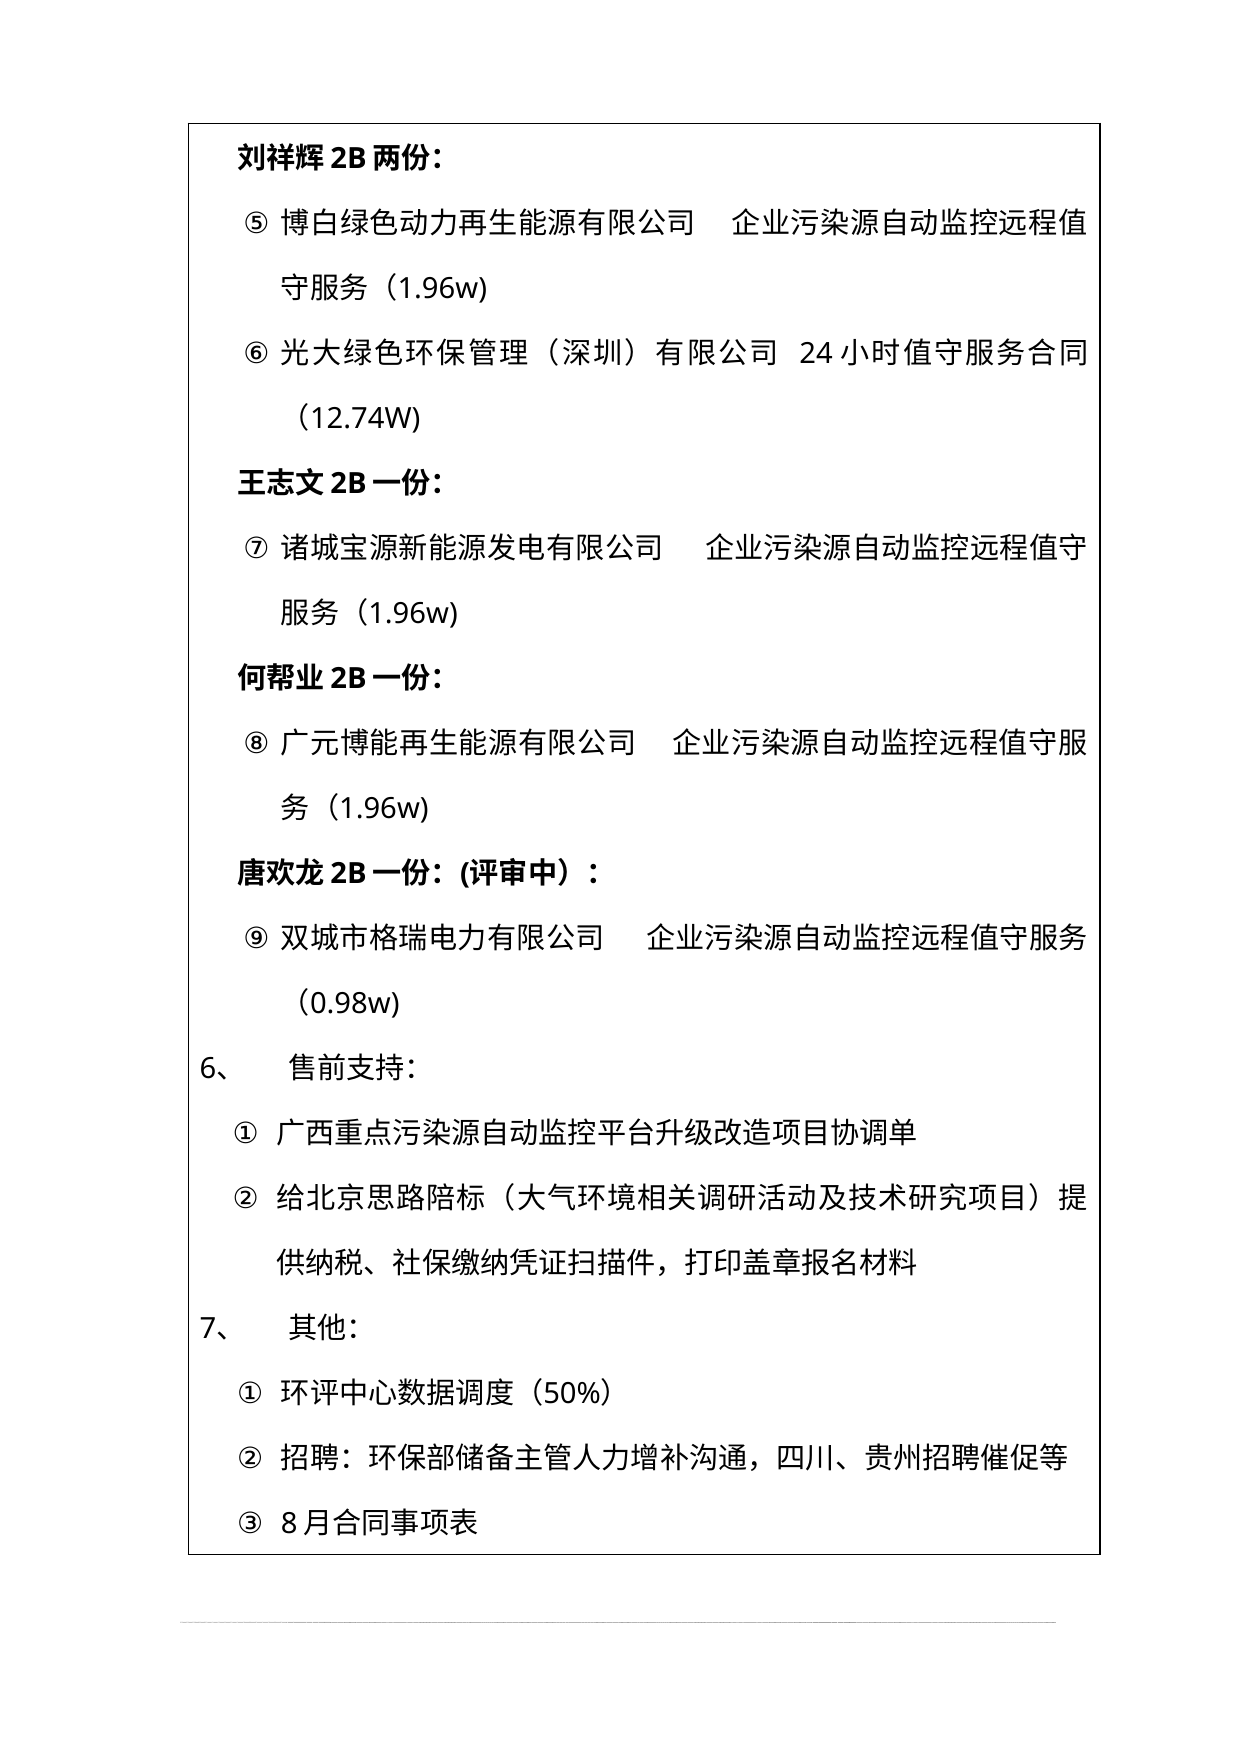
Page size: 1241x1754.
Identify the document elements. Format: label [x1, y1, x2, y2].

table_cell [189, 124, 1099, 1553]
